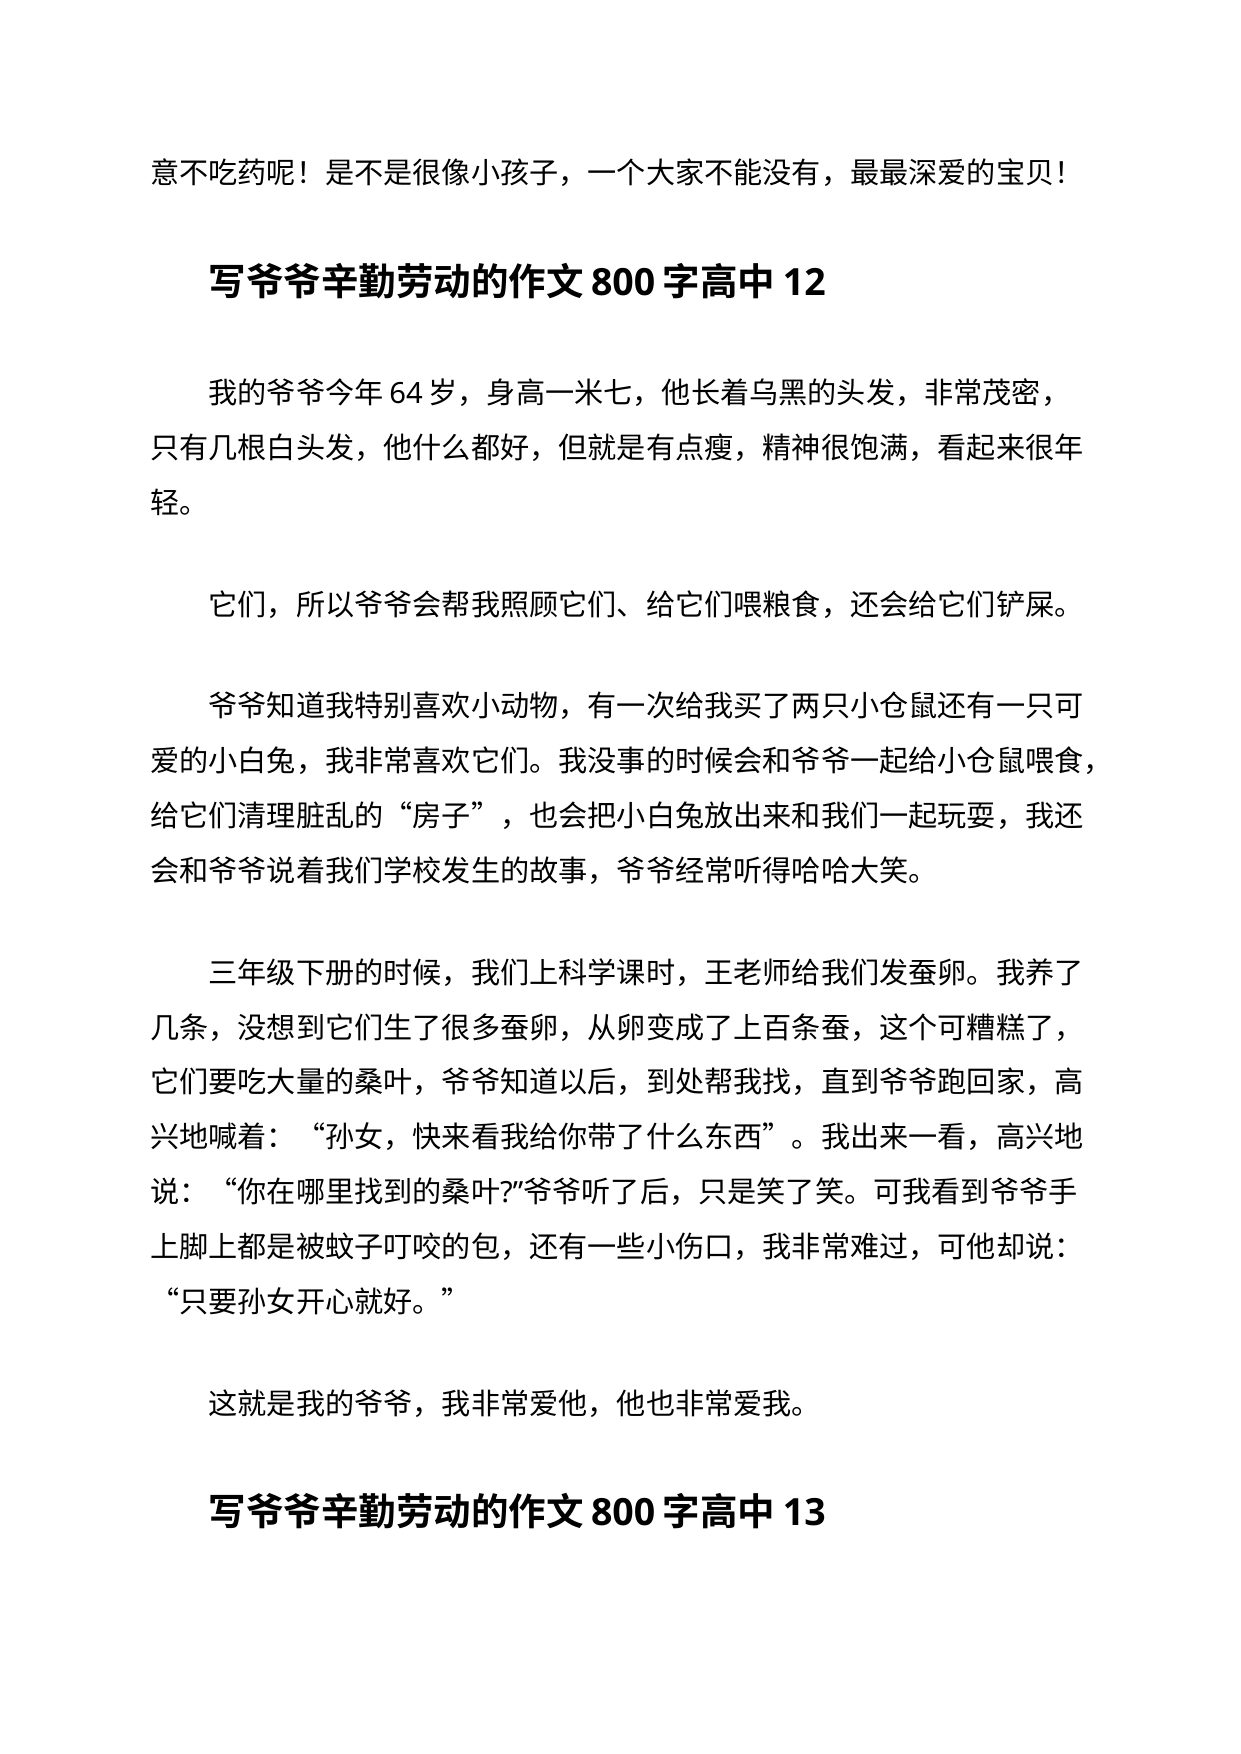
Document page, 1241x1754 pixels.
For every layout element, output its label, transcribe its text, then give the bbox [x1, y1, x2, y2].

text 它们，所以爷爷会帮我照顾它们、给它们喂粮食，还会给它们铲屎。 [150, 581, 1090, 623]
text 写爷爷辛勤劳动的作文800字高中12 [150, 252, 1090, 306]
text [150, 150, 1090, 192]
text 这就是我的爷爷，我非常爱他，他也非常爱我。 [150, 1381, 1090, 1423]
text 我的爷爷今年64岁，身高一米七，他长着乌黑的头发，非常茂密，只有几根白头发，他什么都好，但就是有点瘦，精神很饱满，看起来很年轻。 [150, 369, 1090, 522]
text 爷爷知道我特别喜欢小动物，有一次给我买了两只小仓鼠还有一只可爱的小白兔，我非常喜欢它们。我没事的时候会和爷爷一起给小仓鼠喂食，给它们清理脏乱的“房子”，也会把小白兔放出来和我们一起玩耍，我还会和爷爷说着我们学校发生的故事，爷爷经常听得哈哈大笑。 [150, 683, 1090, 890]
text 写爷爷辛勤劳动的作文800字高中13 [150, 1482, 1090, 1537]
text 三年级下册的时候，我们上科学课时，王老师给我们发蚕卵。我养了几条，没想到它们生了很多蚕卵，从卵变成了上百条蚕，这个可糟糕了，它们要吃大量的桑叶，爷爷知道以后，到处帮我找，直到爷爷跑回家，高兴地喊着：“孙女，快来看我给你带了什么东西”。我出来一看，高兴地说：“你在哪里找到的桑叶?”爷爷听了后，只是笑了笑。可我看到爷爷手上脚上都是被蚊子叮咬的包，还有一些小伤口，我非常难过，可他却说：“只要孙女开心就好。” [150, 949, 1090, 1321]
